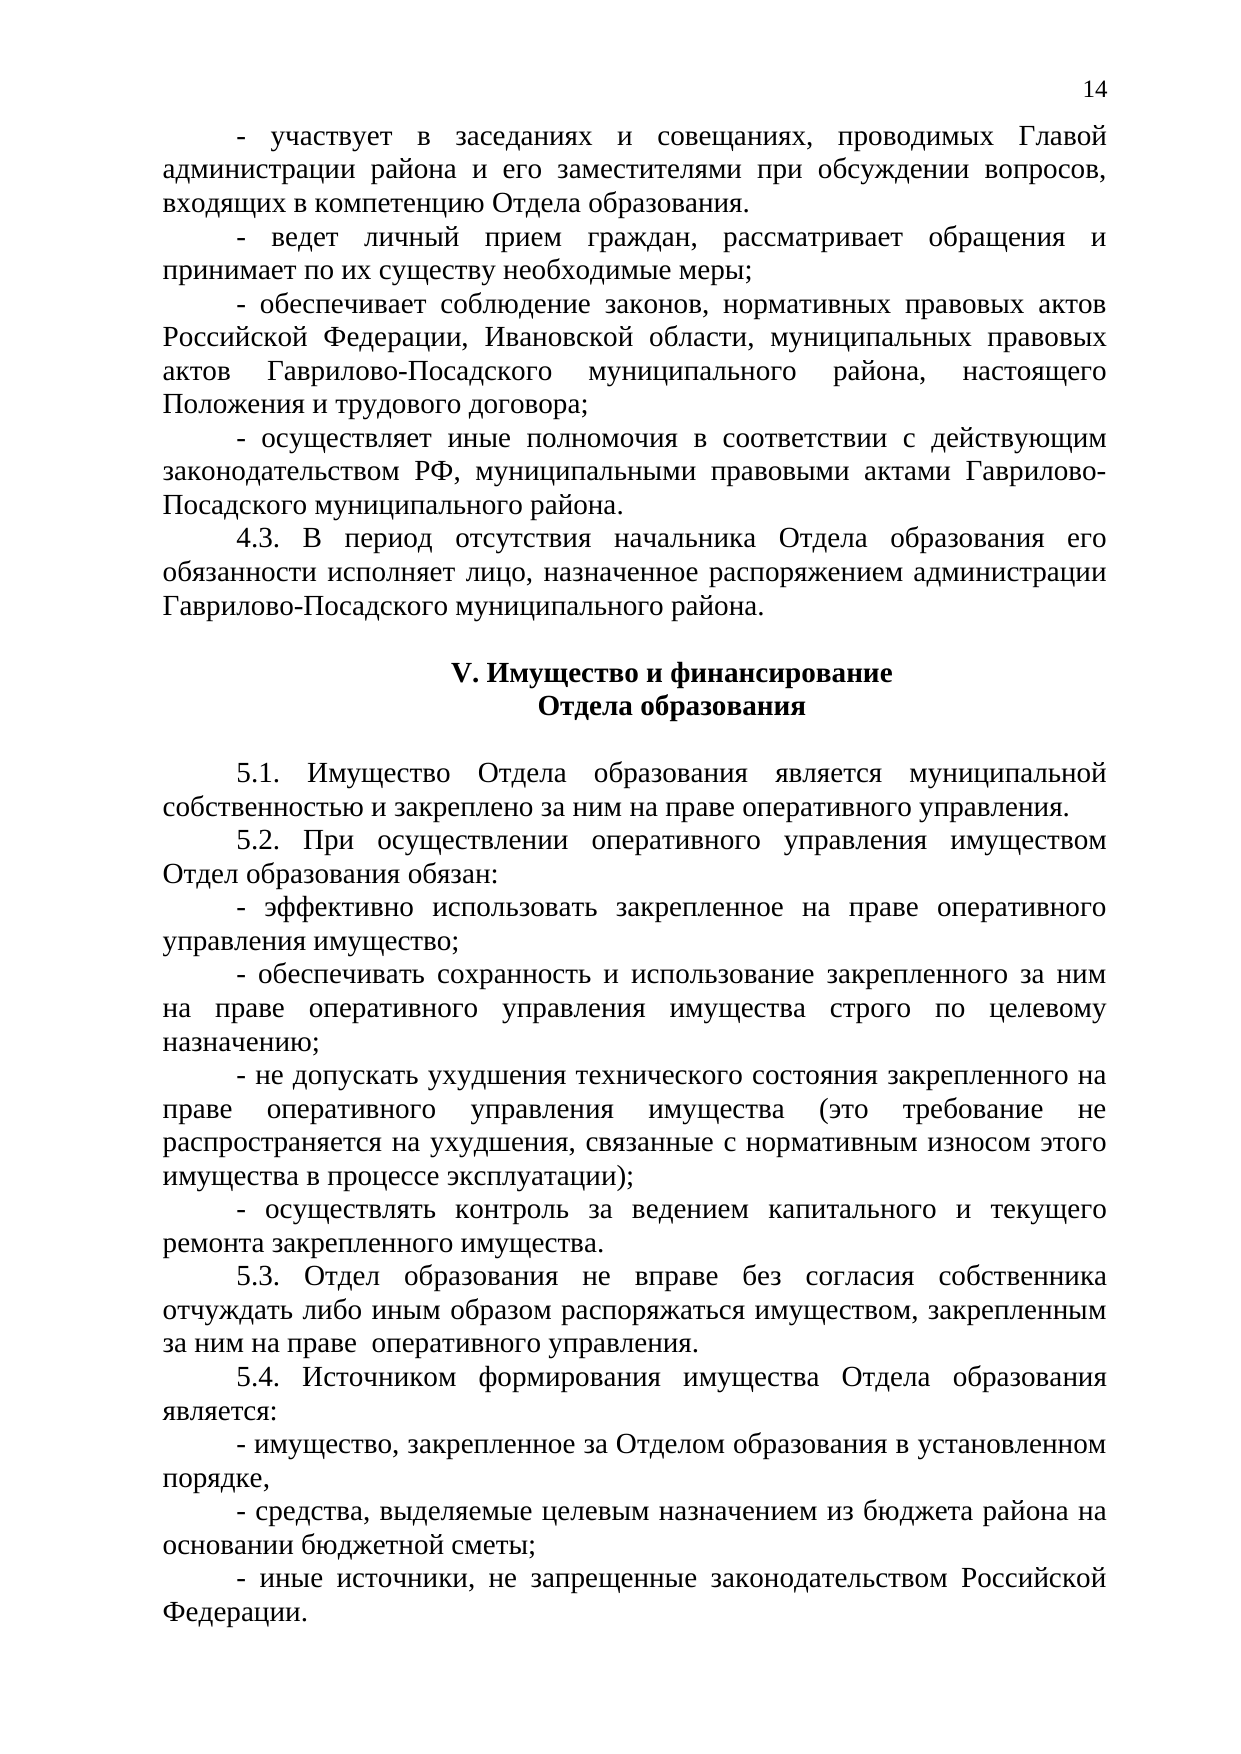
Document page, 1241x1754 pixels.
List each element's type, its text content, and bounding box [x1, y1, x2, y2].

title - эффективно использовать закрепленное на праве оперативного управления имущество; [162, 889, 1107, 957]
title - осуществляет иные полномочия в соответствии с действующим законодательством РФ, муниципальными правовыми актами Гаврилово-Посадского муниципального района. [162, 420, 1107, 521]
title 4.3. В период отсутствия начальника Отдела образования его обязанности исполняет лицо, назначенное распоряжением администрации Гаврилово-Посадского муниципального района. [162, 521, 1107, 621]
title - средства, выделяемые целевым назначением из бюджета района на основании бюджетной сметы; [162, 1493, 1107, 1560]
title 5.1. Имущество Отдела образования является муниципальной собственностью и закреплено за ним на праве оперативного управления. [162, 755, 1107, 822]
title - иные источники, не запрещенные законодательством Российской Федерации. [162, 1560, 1107, 1627]
title - осуществлять контроль за ведением капитального и текущего ремонта закрепленного имущества. [162, 1191, 1107, 1258]
title 5.2. При осуществлении оперативного управления имуществом Отдел образования обязан: [162, 822, 1107, 889]
title - не допускать ухудшения технического состояния закрепленного на праве оперативного управления имущества (это требование не распространяется на ухудшения, связанные с нормативным износом этого имущества в процессе эксплуатации); [162, 1057, 1107, 1191]
title - обеспечивает соблюдение законов, нормативных правовых актов Российской Федерации, Ивановской области, муниципальных правовых актов Гаврилово-Посадского муниципального района, настоящего Положения и трудового договора; [162, 286, 1107, 420]
title 5.4. Источником формирования имущества Отдела образования является: [162, 1359, 1107, 1426]
title V. Имущество и финансирование [162, 655, 1107, 688]
title - ведет личный прием граждан, рассматривает обращения и принимает по их существу необходимые меры; [162, 219, 1107, 286]
title - обеспечивать сохранность и использование закрепленного за ним на праве оперативного управления имущества строго по целевому назначению; [162, 957, 1107, 1057]
title 5.3. Отдел образования не вправе без согласия собственника отчуждать либо иным образом распоряжаться имуществом, закрепленным за ним на праве оперативного управления. [162, 1258, 1107, 1359]
title - участвует в заседаниях и совещаниях, проводимых Главой администрации района и его заместителями при обсуждении вопросов, входящих в компетенцию Отдела образования. [162, 118, 1107, 219]
title Отдела образования [162, 688, 1107, 722]
title - имущество, закрепленное за Отделом образования в установленном порядке, [162, 1426, 1107, 1493]
